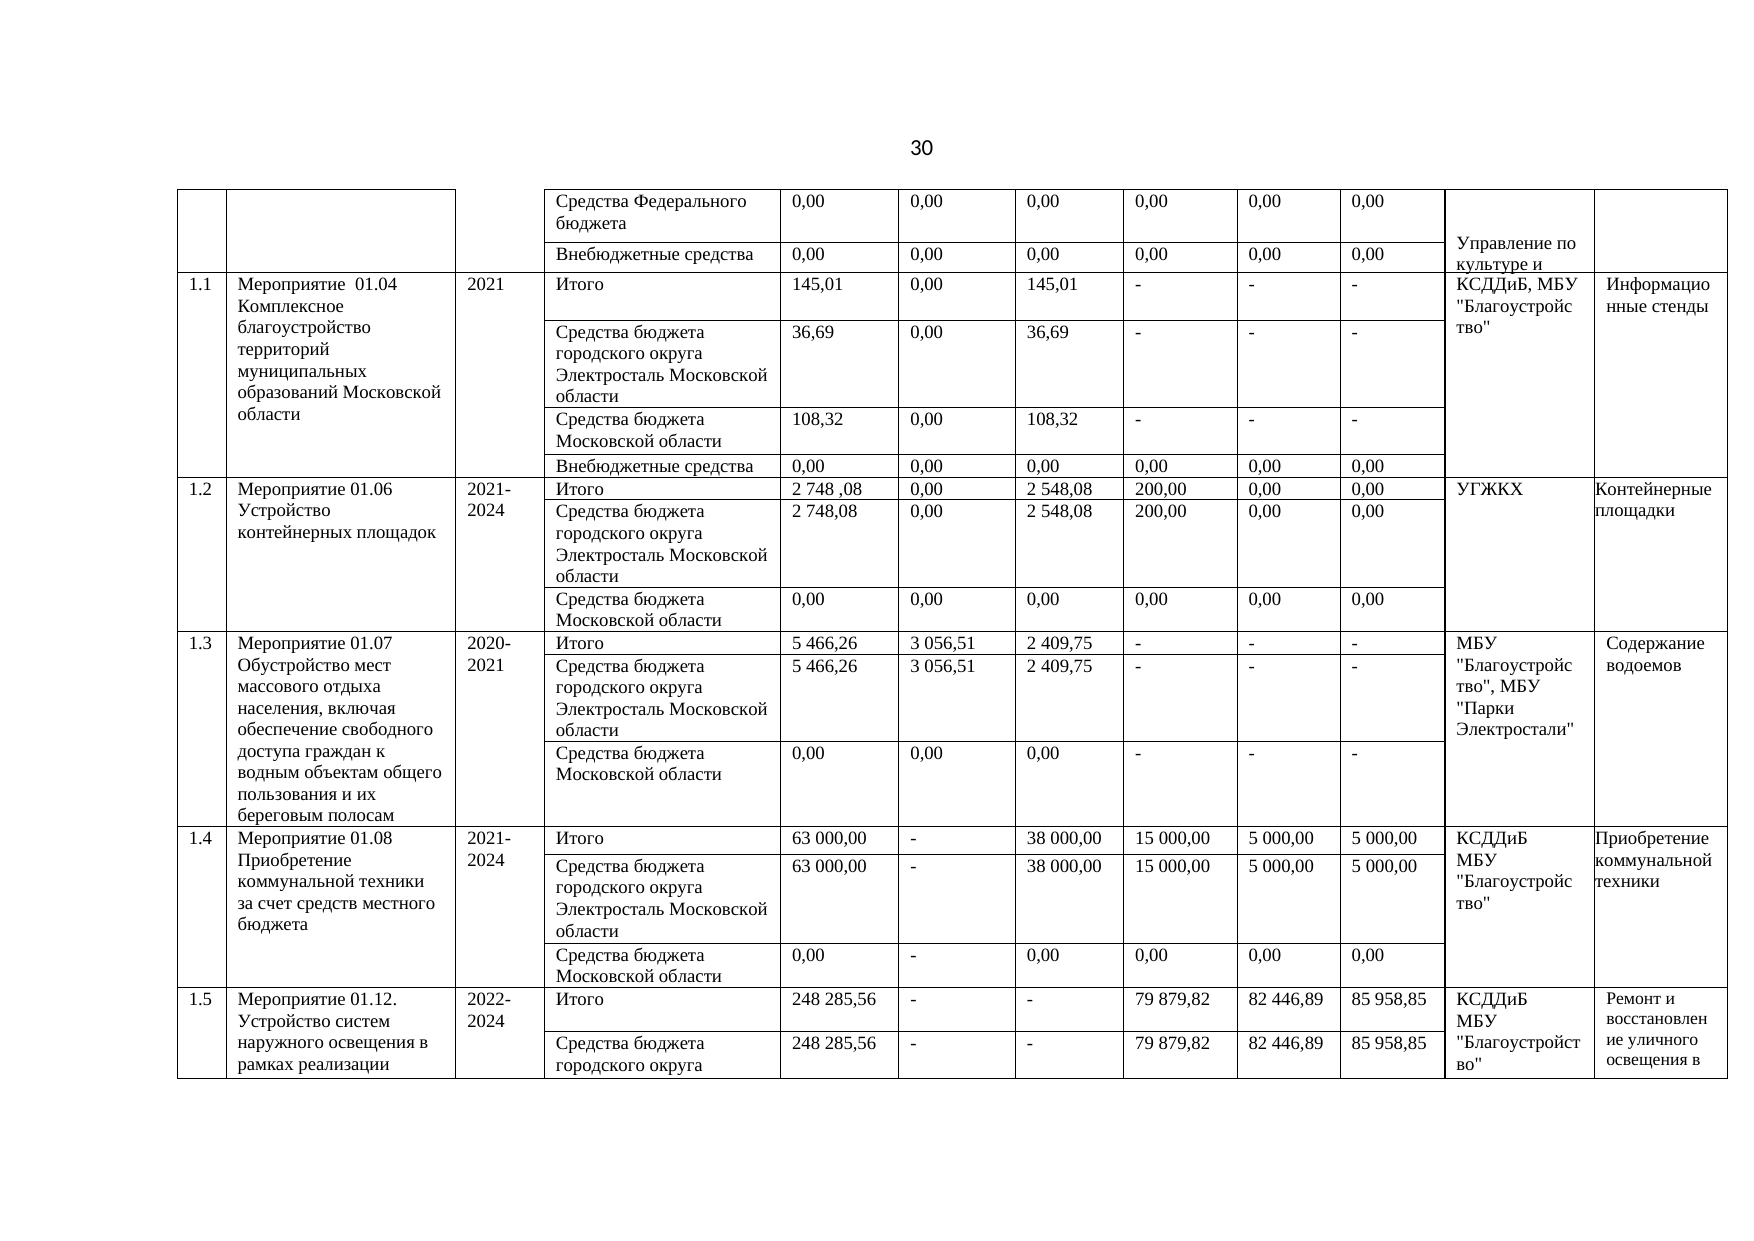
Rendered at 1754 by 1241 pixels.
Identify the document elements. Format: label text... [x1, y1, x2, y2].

table_cell - [1124, 742, 1237, 826]
table_cell Средства бюджета городского округа Электросталь Московской области [545, 855, 780, 943]
table_cell 0,00 [899, 478, 1015, 499]
table_cell Итого [545, 632, 780, 653]
table_cell Мероприятие 01.06 Устройство контейнерных площадок [227, 478, 455, 631]
table_cell КСДДиБ МБУ "Благоустройство" [1446, 827, 1594, 987]
table_cell 36,69 [781, 321, 898, 407]
table_cell УГЖКХ [1446, 478, 1594, 631]
table_cell 5 000,00 [1238, 855, 1340, 943]
table_cell Средства бюджета городского округа Электросталь Московской области [545, 500, 780, 587]
table_cell 0,00 [1238, 243, 1340, 272]
table_cell 38 000,00 [1016, 855, 1123, 943]
table_cell 0,00 [1341, 944, 1444, 987]
table_cell - [1341, 408, 1444, 454]
table_cell 200,00 [1124, 500, 1237, 587]
table_cell 3 056,51 [899, 655, 1015, 741]
table_cell 1.2 [178, 478, 226, 631]
table_cell Приобретение коммунальной техники [1595, 827, 1727, 987]
table_cell - [1341, 742, 1444, 826]
table_cell МБУ "Благоустройство", МБУ "Парки Электростали" [1446, 632, 1594, 826]
table_cell - [1124, 655, 1237, 741]
table_cell 2020-2021 [456, 632, 544, 826]
table_cell Средства бюджета Московской области [545, 408, 780, 454]
table_cell 0,00 [1016, 243, 1123, 272]
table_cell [545, 1032, 780, 1078]
table_cell 0,00 [1016, 742, 1123, 826]
table_cell 0,00 [1124, 190, 1237, 242]
table_cell 0,00 [1016, 190, 1123, 242]
table_cell Содержание водоемов [1595, 632, 1727, 826]
table_cell 0,00 [781, 944, 898, 987]
table_cell КСДДиБ, МБУ "Благоустройство" [1446, 273, 1594, 477]
table_cell 5 466,26 [781, 632, 898, 653]
table_cell Итого [545, 827, 780, 854]
table_cell 5 000,00 [1341, 855, 1444, 943]
table_cell 2021-2024 [456, 827, 544, 987]
table_cell 5 466,26 [781, 655, 898, 741]
table_cell 0,00 [1238, 944, 1340, 987]
table_cell 85 958,85 [1341, 988, 1444, 1031]
table_cell Средства бюджета городского округа Электросталь Московской области [545, 655, 780, 741]
table_cell Мероприятие 01.12. Устройство систем наружного освещения в рамках реализации проекта "Светлый город" за счет средств местного бюджета [227, 988, 455, 1078]
table_cell 0,00 [899, 273, 1015, 319]
table_cell Итого [545, 273, 780, 319]
table_cell 5 000,00 [1341, 827, 1444, 854]
table_cell - [1238, 273, 1340, 319]
table_cell - [899, 1032, 1015, 1078]
table_cell 0,00 [899, 190, 1015, 242]
table_cell - [1341, 321, 1444, 407]
table_cell 0,00 [1124, 243, 1237, 272]
table_cell 0,00 [1016, 455, 1123, 477]
table_cell 1.5 [178, 988, 226, 1078]
table_cell 0,00 [1238, 500, 1340, 587]
table_cell Средства бюджета Московской области [545, 742, 780, 826]
table_cell 63 000,00 [781, 827, 898, 854]
table_cell 0,00 [1341, 500, 1444, 587]
table_cell Внебюджетные средства [545, 455, 780, 477]
table_cell 2 548,08 [1016, 478, 1123, 499]
table_cell 0,00 [1238, 588, 1340, 631]
table_cell - [1238, 321, 1340, 407]
table_cell КСДДиБ МБУ "Благоустройство" [1446, 988, 1594, 1078]
table_cell 0,00 [1124, 944, 1237, 987]
table_cell Средства бюджета Московской области [545, 588, 780, 631]
table_cell - [1341, 632, 1444, 653]
table_cell 15 000,00 [1124, 855, 1237, 943]
table_cell 0,00 [899, 500, 1015, 587]
table_cell 0,00 [1016, 588, 1123, 631]
table_cell - [899, 988, 1015, 1031]
table_cell 0,00 [899, 742, 1015, 826]
table_cell 2022-2024 [456, 988, 544, 1078]
table_cell 145,01 [781, 273, 898, 319]
table_cell - [1341, 655, 1444, 741]
table_cell 248 285,56 [781, 988, 898, 1031]
table_cell 0,00 [781, 455, 898, 477]
table_cell 5 000,00 [1238, 827, 1340, 854]
table_cell 2 409,75 [1016, 632, 1123, 653]
table_cell 36,69 [1016, 321, 1123, 407]
table_cell - [1238, 408, 1340, 454]
table_cell 0,00 [1124, 455, 1237, 477]
table_cell 82 446,89 [1238, 988, 1340, 1031]
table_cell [545, 321, 780, 407]
table_cell 0,00 [899, 408, 1015, 454]
table_cell - [899, 855, 1015, 943]
table_cell 145,01 [1016, 273, 1123, 319]
table_cell 108,32 [1016, 408, 1123, 454]
table_cell Контейнерные площадки [1595, 478, 1727, 631]
table_cell Мероприятие 01.07 Обустройство мест массового отдыха населения, включая обеспечение свободного доступа граждан к водным объектам общего пользования и их береговым полосам [227, 632, 455, 826]
table_cell Итого [545, 478, 780, 499]
table_cell 2021-2024 [456, 478, 544, 631]
table_cell - [1124, 408, 1237, 454]
table_cell 79 879,82 [1124, 988, 1237, 1031]
table_cell - [899, 944, 1015, 987]
table_cell Внебюджетные средства [545, 243, 780, 272]
table_cell 63 000,00 [781, 855, 898, 943]
table_cell 200,00 [1124, 478, 1237, 499]
table_cell 0,00 [1341, 588, 1444, 631]
table_cell 2 548,08 [1016, 500, 1123, 587]
table_cell Информационные стенды [1595, 273, 1727, 477]
table_cell 0,00 [899, 243, 1015, 272]
table_cell 2 748,08 [781, 500, 898, 587]
table_cell 0,00 [781, 243, 898, 272]
table_cell 0,00 [1341, 455, 1444, 477]
table_cell Средства Федерального бюджета [545, 190, 780, 242]
table_cell 0,00 [1341, 190, 1444, 242]
table_cell Средства бюджета Московской области [545, 944, 780, 987]
table_cell - [1124, 632, 1237, 653]
table_cell 0,00 [1341, 243, 1444, 272]
table_cell 0,00 [1238, 190, 1340, 242]
table_cell 0,00 [1341, 478, 1444, 499]
table_cell 248 285,56 [781, 1032, 898, 1078]
table_cell 0,00 [781, 190, 898, 242]
table_cell 85 958,85 [1341, 1032, 1444, 1078]
table_cell 108,32 [781, 408, 898, 454]
table_cell - [1124, 273, 1237, 319]
table_cell Мероприятие 01.08 Приобретение коммунальной техники за счет средств местного бюджета [227, 827, 455, 987]
table_cell - [1238, 632, 1340, 653]
table_cell 2021 [456, 273, 544, 477]
table_cell 0,00 [1016, 944, 1123, 987]
table_cell - [1124, 321, 1237, 407]
table_cell - [899, 827, 1015, 854]
table_cell 2 409,75 [1016, 655, 1123, 741]
table_cell 38 000,00 [1016, 827, 1123, 854]
table_cell Ремонт и восстановление уличного освещения в рамках концессии [1595, 988, 1727, 1078]
table_cell 0,00 [1124, 588, 1237, 631]
table_cell - [1016, 988, 1123, 1031]
table_cell 0,00 [1238, 478, 1340, 499]
table_cell - [1238, 655, 1340, 741]
table_cell 0,00 [1238, 455, 1340, 477]
table_cell 3 056,51 [899, 632, 1015, 653]
table_cell - [1016, 1032, 1123, 1078]
table_cell Мероприятие 01.04 Комплексное благоустройство территорий муниципальных образований Московской области [227, 273, 455, 477]
table_cell 2 748 ,08 [781, 478, 898, 499]
table_cell - [1341, 273, 1444, 319]
table_cell 79 879,82 [1124, 1032, 1237, 1078]
table_cell 0,00 [781, 742, 898, 826]
table_cell 1.4 [178, 827, 226, 987]
table_cell - [1238, 742, 1340, 826]
table_cell 1.1 [178, 273, 226, 477]
table_cell 0,00 [899, 588, 1015, 631]
table_cell 0,00 [781, 588, 898, 631]
table_cell Итого [545, 988, 780, 1031]
table_cell 1.3 [178, 632, 226, 826]
table_cell 15 000,00 [1124, 827, 1237, 854]
table_cell 0,00 [899, 455, 1015, 477]
table_cell 0,00 [899, 321, 1015, 407]
table_cell 82 446,89 [1238, 1032, 1340, 1078]
